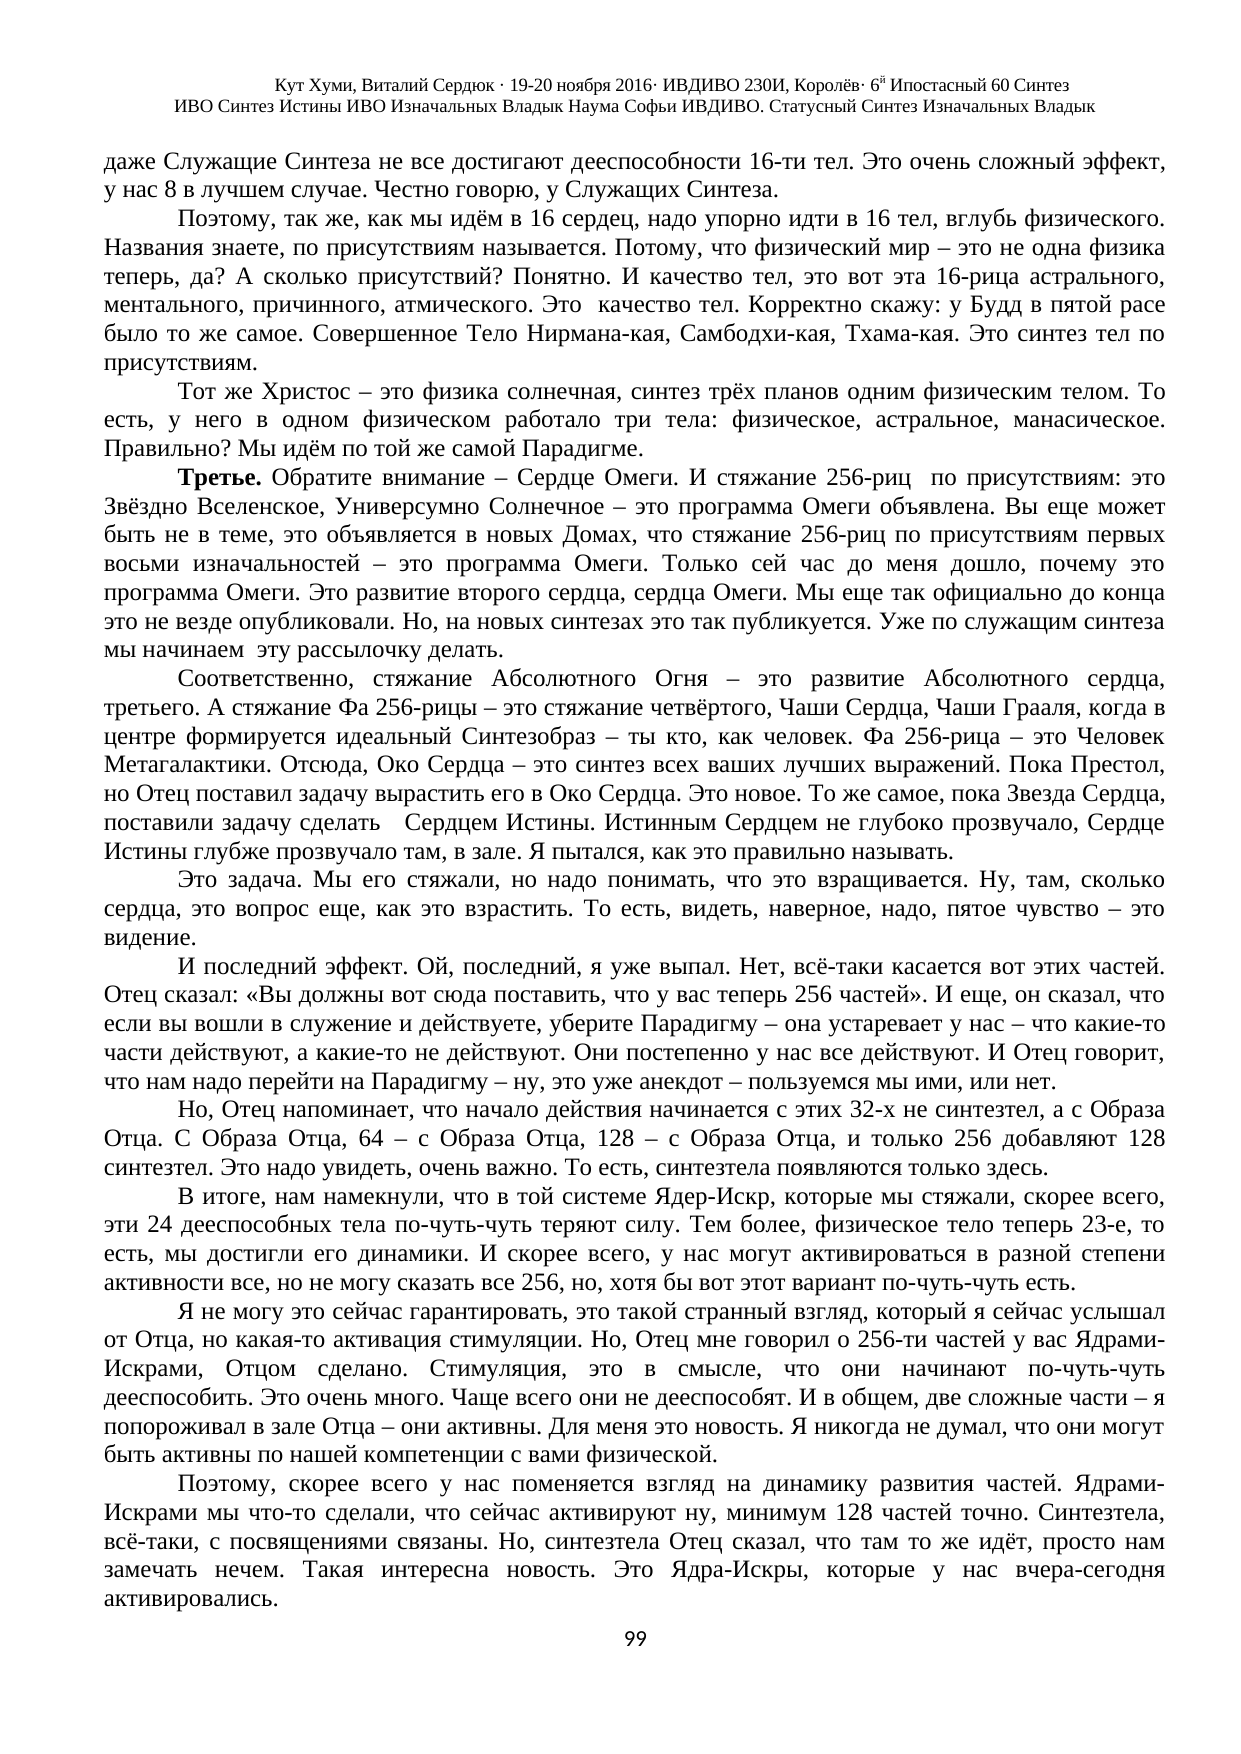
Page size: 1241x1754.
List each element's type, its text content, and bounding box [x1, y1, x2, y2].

text Это задача. Мы его стяжали, но надо понимать, что это взращивается. Ну, там, сколько сердца, это вопрос еще, как это взрастить. То есть, видеть, наверное, надо, пятое чувство – это видение. [103, 864, 1167, 951]
text Соответственно, стяжание Абсолютного Огня – это развитие Абсолютного сердца, третьего. А стяжание Фа 256-рицы – это стяжание четвёртого, Чаши Сердца, Чаши Грааля, когда в центре формируется идеальный Синтезобраз – ты кто, как человек. Фа 256-рица – это Человек Метагалактики. Отсюда, Око Сердца – это синтез всех ваших лучших выражений. Пока Престол, но Отец поставил задачу вырастить его в Око Сердца. Это новое. То же самое, пока Звезда Сердца, поставили задачу сделать Сердцем Истины. Истинным Сердцем не глубоко прозвучало, Сердце Истины глубже прозвучало там, в зале. Я пытался, как это правильно называть. [103, 663, 1167, 864]
text Тот же Христос – это физика солнечная, синтез трёх планов одним физическим телом. То есть, у него в одном физическом работало три тела: физическое, астральное, манасическое. Правильно? Мы идём по той же самой Парадигме. [103, 376, 1167, 462]
text Третье. Обратите внимание – Сердце Омеги. И стяжание 256-риц по присутствиям: это Звёздно Вселенское, Универсумно Солнечное – это программа Омеги объявлена. Вы еще может быть не в теме, это объявляется в новых Домах, что стяжание 256-риц по присутствиям первых восьми изначальностей – это программа Омеги. Только сей час до меня дошло, почему это программа Омеги. Это развитие второго сердца, сердца Омеги. Мы еще так официально до конца это не везде опубликовали. Но, на новых синтезах это так публикуется. Уже по служащим синтеза мы начинаем эту рассылочку делать. [103, 462, 1167, 663]
text В итоге, нам намекнули, что в той системе Ядер-Искр, которые мы стяжали, скорее всего, эти 24 дееспособных тела по-чуть-чуть теряют силу. Тем более, физическое тело теперь 23-е, то есть, мы достигли его динамики. И скорее всего, у нас могут активироваться в разной степени активности все, но не могу сказать все 256, но, хотя бы вот этот вариант по-чуть-чуть есть. [103, 1181, 1167, 1296]
text Поэтому, скорее всего у нас поменяется взгляд на динамику развития частей. Ядрами-Искрами мы что-то сделали, что сейчас активируют ну, минимум 128 частей точно. Синтезтела, всё-таки, с посвящениями связаны. Но, синтезтела Отец сказал, что там то же идёт, просто нам замечать нечем. Такая интересна новость. Это Ядра-Искры, которые у нас вчера-сегодня активировались. [103, 1468, 1167, 1612]
text Но, Отец напоминает, что начало действия начинается с этих 32-х не синтезтел, а с Образа Отца. С Образа Отца, 64 – с Образа Отца, 128 – с Образа Отца, и только 256 добавляют 128 синтезтел. Это надо увидеть, очень важно. То есть, синтезтела появляются только здесь. [103, 1094, 1167, 1181]
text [103, 146, 1167, 203]
text Я не могу это сейчас гарантировать, это такой странный взгляд, который я сейчас услышал от Отца, но какая-то активация стимуляции. Но, Отец мне говорил о 256-ти частей у вас Ядрами-Искрами, Отцом сделано. Стимуляция, это в смысле, что они начинают по-чуть-чуть дееспособить. Это очень много. Чаще всего они не дееспособят. И в общем, две сложные части – я попороживал в зале Отца – они активны. Для меня это новость. Я никогда не думал, что они могут быть активны по нашей компетенции с вами физической. [103, 1296, 1167, 1468]
text Поэтому, так же, как мы идём в 16 сердец, надо упорно идти в 16 тел, вглубь физического. Названия знаете, по присутствиям называется. Потому, что физический мир – это не одна физика теперь, да? А сколько присутствий? Понятно. И качество тел, это вот эта 16-рица астрального, ментального, причинного, атмического. Это качество тел. Корректно скажу: у Будд в пятой расе было то же самое. Совершенное Тело Нирмана-кая, Самбодхи-кая, Тхама-кая. Это синтез тел по присутствиям. [103, 203, 1167, 376]
text И последний эффект. Ой, последний, я уже выпал. Нет, всё-таки касается вот этих частей. Отец сказал: «Вы должны вот сюда поставить, что у вас теперь 256 частей». И еще, он сказал, что если вы вошли в служение и действуете, уберите Парадигму – она устаревает у нас – что какие-то части действуют, а какие-то не действуют. Они постепенно у нас все действуют. И Отец говорит, что нам надо перейти на Парадигму – ну, это уже анекдот – пользуемся мы ими, или нет. [103, 951, 1167, 1094]
